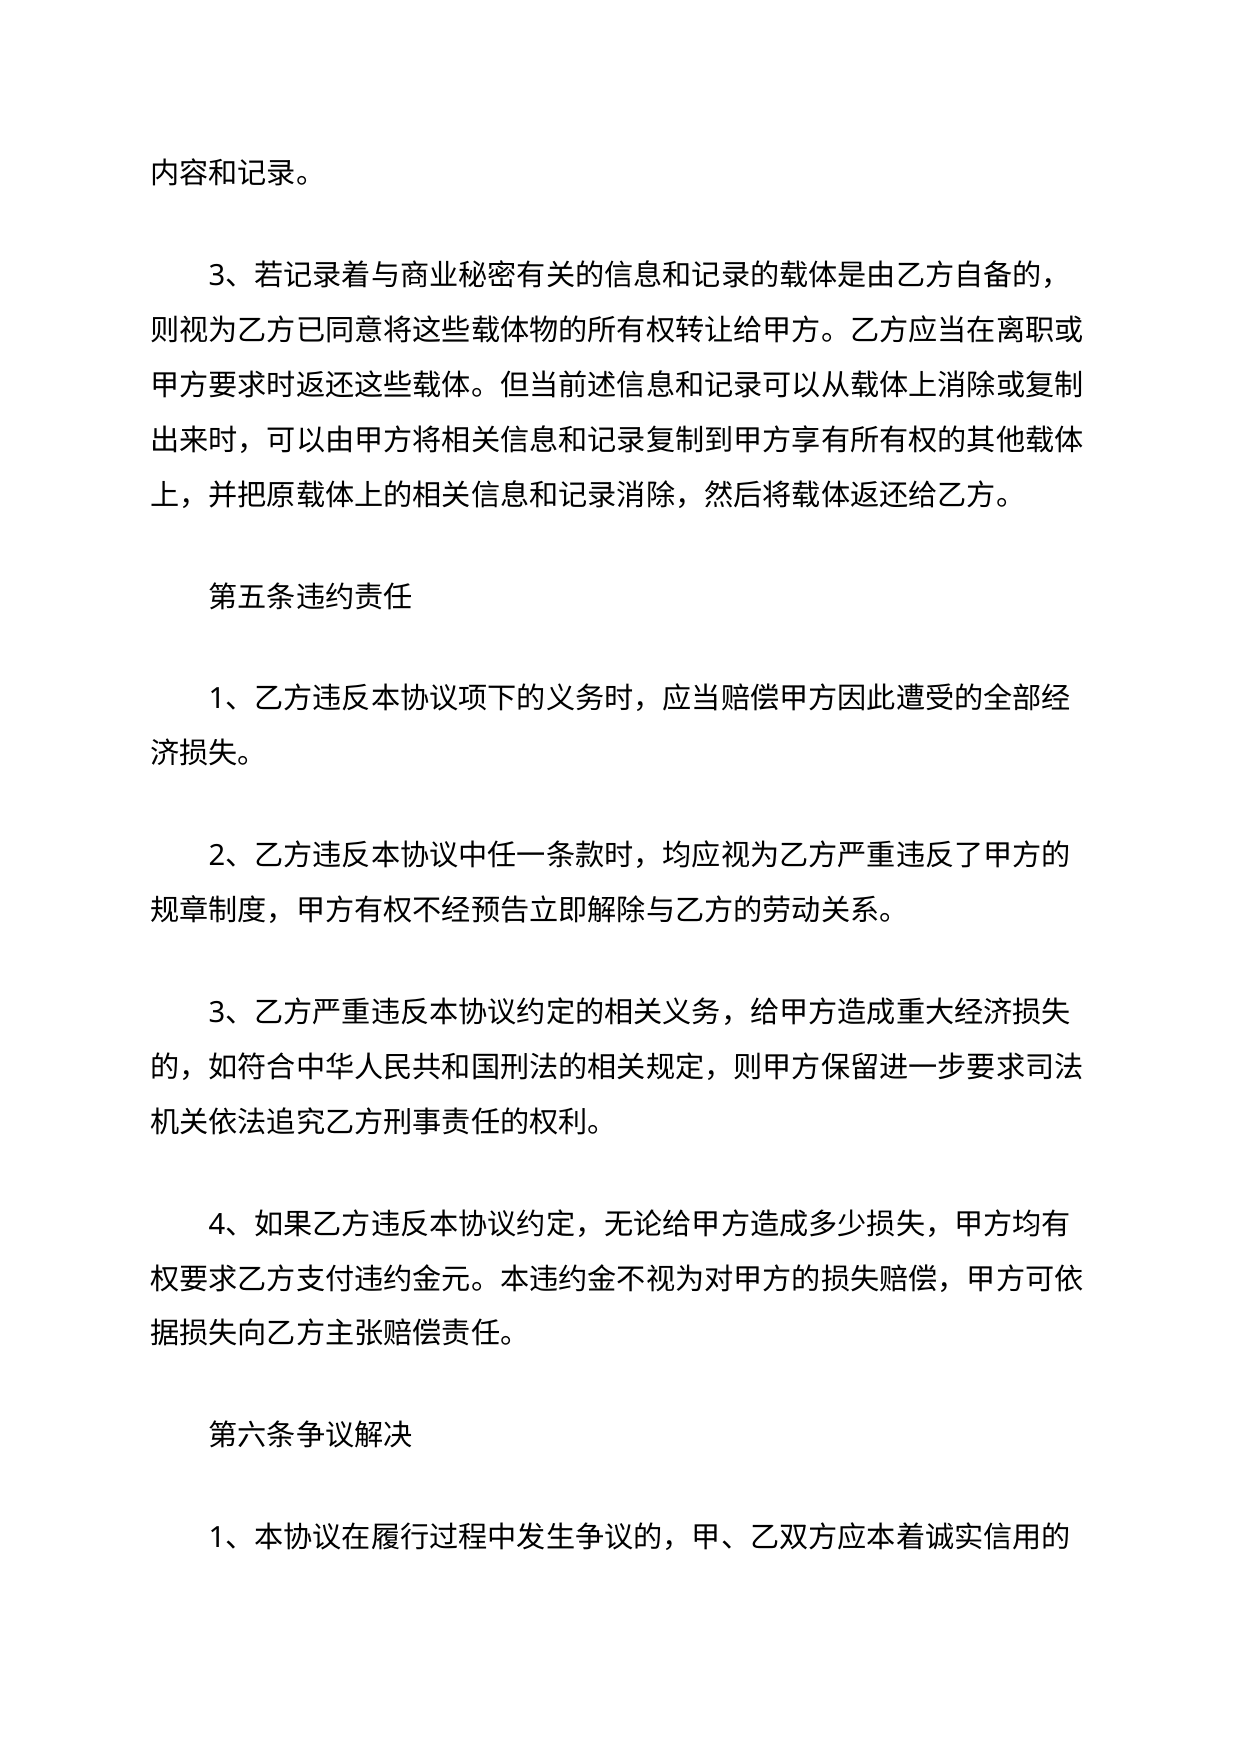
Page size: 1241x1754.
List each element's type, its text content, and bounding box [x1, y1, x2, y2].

text 第五条违约责任 [150, 573, 1090, 616]
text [150, 1514, 1090, 1556]
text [150, 150, 1090, 192]
text 第六条争议解决 [150, 1412, 1090, 1454]
text 3、乙方严重违反本协议约定的相关义务，给甲方造成重大经济损失的，如符合中华人民共和国刑法的相关规定，则甲方保留进一步要求司法机关依法追究乙方刑事责任的权利。 [150, 988, 1090, 1141]
text 3、若记录着与商业秘密有关的信息和记录的载体是由乙方自备的，则视为乙方已同意将这些载体物的所有权转让给甲方。乙方应当在离职或甲方要求时返还这些载体。但当前述信息和记录可以从载体上消除或复制出来时，可以由甲方将相关信息和记录复制到甲方享有所有权的其他载体上，并把原载体上的相关信息和记录消除，然后将载体返还给乙方。 [150, 252, 1090, 514]
text 4、如果乙方违反本协议约定，无论给甲方造成多少损失，甲方均有权要求乙方支付违约金元。本违约金不视为对甲方的损失赔偿，甲方可依据损失向乙方主张赔偿责任。 [150, 1200, 1090, 1352]
text 2、乙方违反本协议中任一条款时，均应视为乙方严重违反了甲方的规章制度，甲方有权不经预告立即解除与乙方的劳动关系。 [150, 832, 1090, 929]
text 1、乙方违反本协议项下的义务时，应当赔偿甲方因此遭受的全部经济损失。 [150, 675, 1090, 772]
